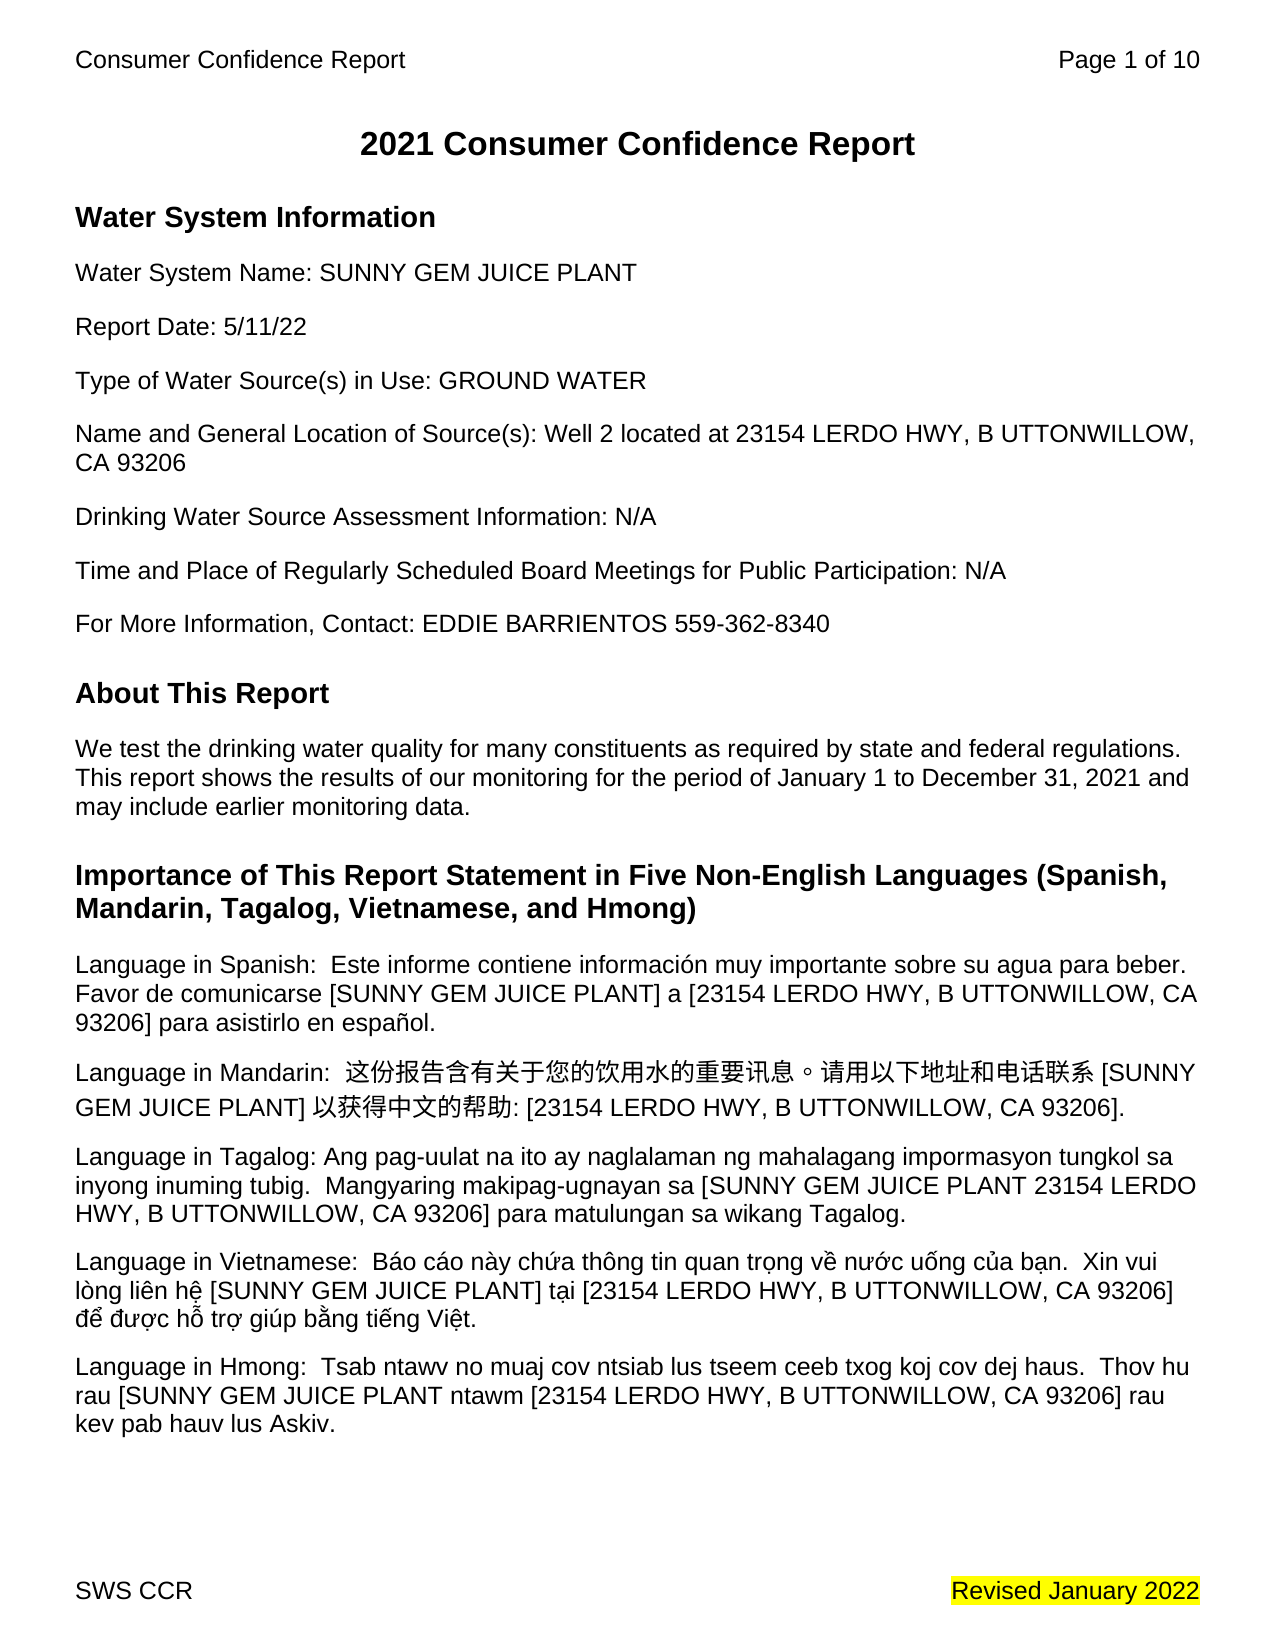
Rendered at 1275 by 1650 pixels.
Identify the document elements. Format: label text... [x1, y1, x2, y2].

text Language in Mandarin: 这份报告含有关于您的饮用水的重要讯息。请用以下地址和电话联系 [SUNNY GEM JUICE PLANT] 以获得中文的帮助: [23154 LERDO HWY, B UTTONWILLOW, CA 93206]. [75, 1055, 1200, 1123]
subtitle Water System Information [75, 200, 1200, 233]
text For More Information, Contact: EDDIE BARRIENTOS 559-362-8340 [75, 609, 1200, 638]
subtitle About This Report [75, 676, 1200, 709]
subtitle Importance of This Report Statement in Five Non-English Languages (Spanish, Mandarin, Tagalog, Vietnamese, and Hmong) [75, 858, 1200, 925]
text Name and General Location of Source(s): Well 2 located at 23154 LERDO HWY, B UTTONWILLOW, CA 93206 [75, 419, 1200, 477]
text Type of Water Source(s) in Use: GROUND WATER [75, 366, 1200, 394]
text Drinking Water Source Assessment Information: N/A [75, 502, 1200, 531]
text Language in Vietnamese: Báo cáo này chứa thông tin quan trọng về nước uống của bạn. Xin vui lòng liên hệ [SUNNY GEM JUICE PLANT] tại [23154 LERDO HWY, B UTTONWILLOW, CA 93206] để được hỗ trợ giúp bằng tiếng Việt. [75, 1247, 1200, 1333]
text We test the drinking water quality for many constituents as required by state and federal regulations. This report shows the results of our monitoring for the period of January 1 to December 31, 2021 and may include earlier monitoring data. [75, 734, 1200, 821]
text Time and Place of Regularly Scheduled Board Meetings for Public Participation: N/A [75, 556, 1200, 584]
text Language in Spanish: Este informe contiene información muy importante sobre su agua para beber. Favor de comunicarse [SUNNY GEM JUICE PLANT] a [23154 LERDO HWY, B UTTONWILLOW, CA 93206] para asistirlo en español. [75, 950, 1200, 1036]
text Report Date: 5/11/22 [75, 312, 1200, 341]
text Water System Name: SUNNY GEM JUICE PLANT [75, 258, 1200, 287]
subtitle 2021 Consumer Confidence Report [75, 124, 1200, 162]
text Language in Tagalog: Ang pag-uulat na ito ay naglalaman ng mahalagang impormasyon tungkol sa inyong inuming tubig. Mangyaring makipag-ugnayan sa [SUNNY GEM JUICE PLANT 23154 LERDO HWY, B UTTONWILLOW, CA 93206] para matulungan sa wikang Tagalog. [75, 1142, 1200, 1228]
text Language in Hmong: Tsab ntawv no muaj cov ntsiab lus tseem ceeb txog koj cov dej haus. Thov hu rau [SUNNY GEM JUICE PLANT ntawm [23154 LERDO HWY, B UTTONWILLOW, CA 93206] rau kev pab hauv lus Askiv. [75, 1352, 1200, 1438]
